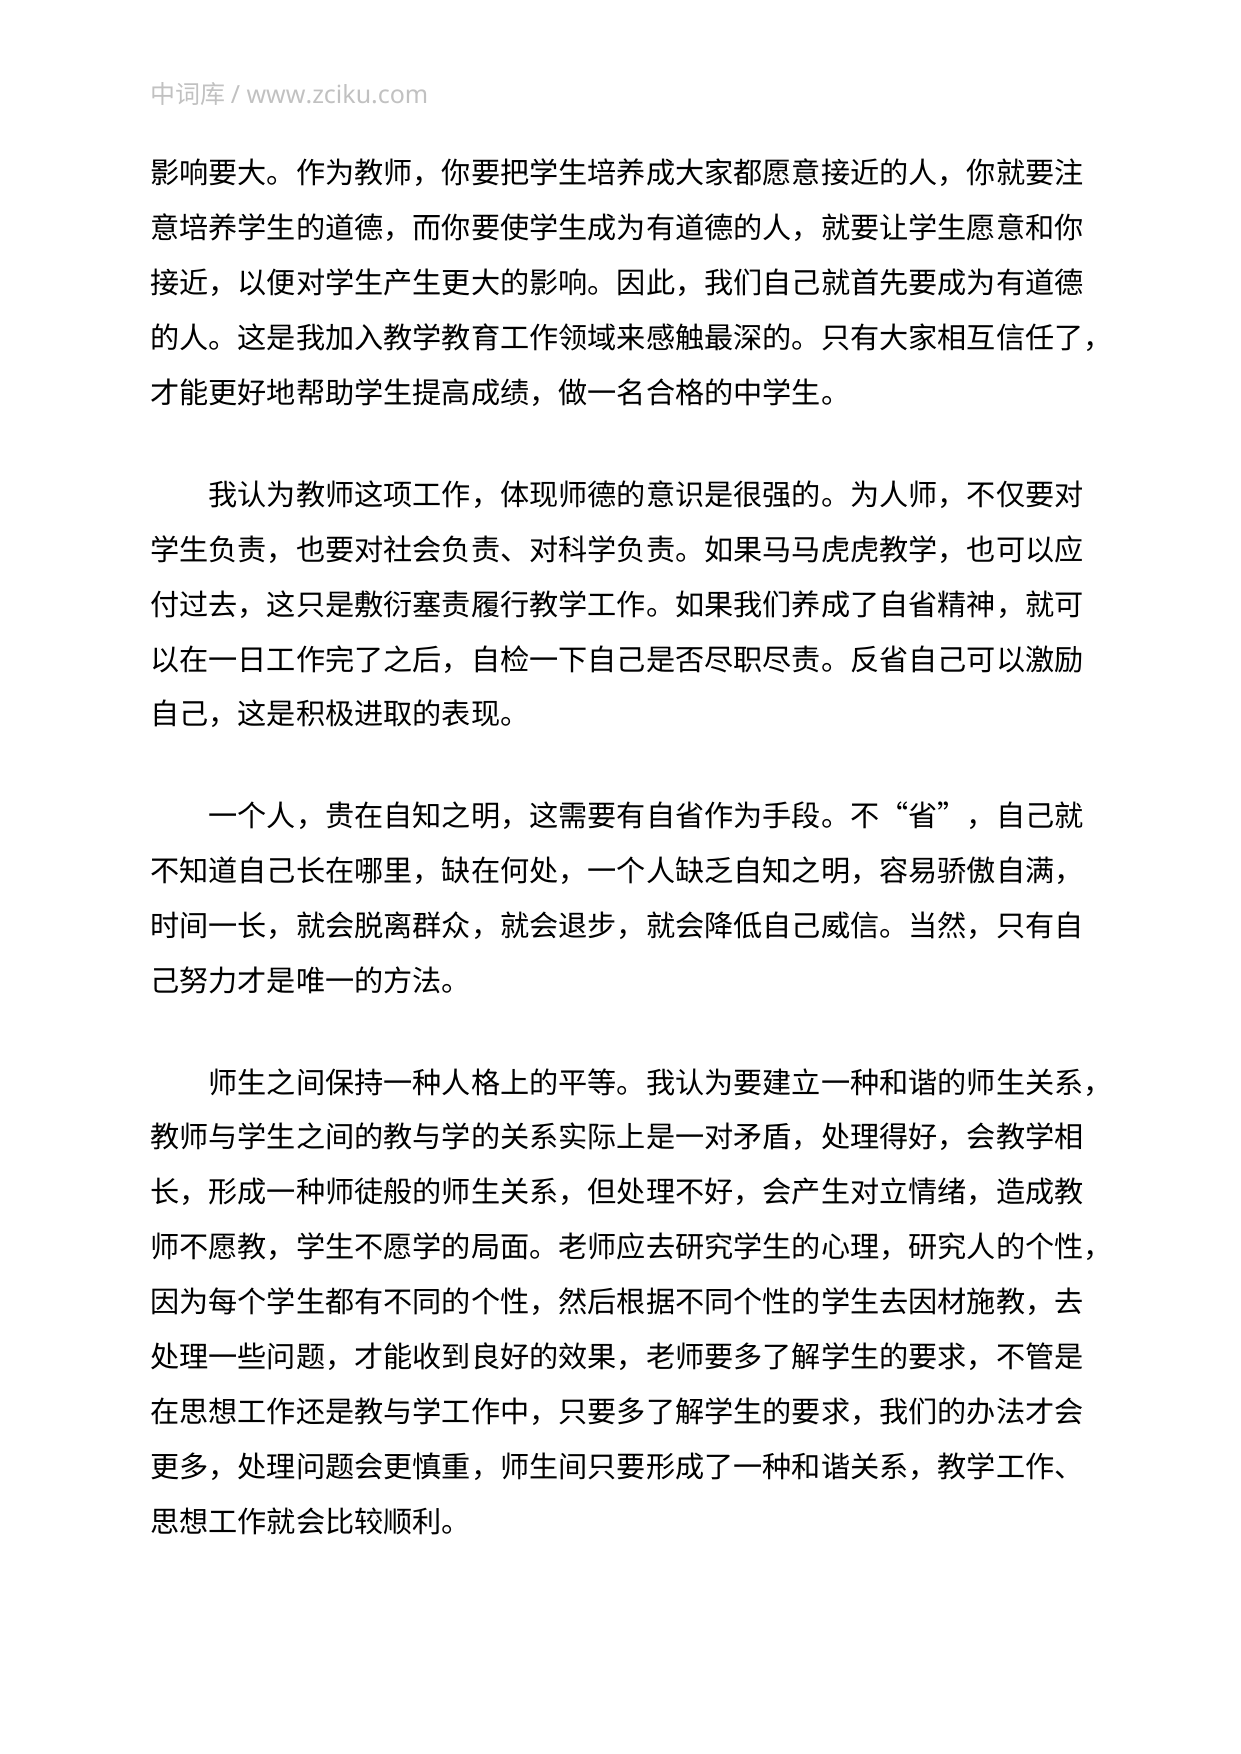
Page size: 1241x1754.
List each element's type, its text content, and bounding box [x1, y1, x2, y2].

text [150, 150, 1090, 412]
text 一个人，贵在自知之明，这需要有自省作为手段。不“省”，自己就不知道自己长在哪里，缺在何处，一个人缺乏自知之明，容易骄傲自满，时间一长，就会脱离群众，就会退步，就会降低自己威信。当然，只有自己努力才是唯一的方法。 [150, 793, 1090, 1000]
text 师生之间保持一种人格上的平等。我认为要建立一种和谐的师生关系，教师与学生之间的教与学的关系实际上是一对矛盾，处理得好，会教学相长，形成一种师徒般的师生关系，但处理不好，会产生对立情绪，造成教师不愿教，学生不愿学的局面。老师应去研究学生的心理，研究人的个性，因为每个学生都有不同的个性，然后根据不同个性的学生去因材施教，去处理一些问题，才能收到良好的效果，老师要多了解学生的要求，不管是在思想工作还是教与学工作中，只要多了解学生的要求，我们的办法才会更多，处理问题会更慎重，师生间只要形成了一种和谐关系，教学工作、思想工作就会比较顺利。 [150, 1059, 1090, 1541]
text 我认为教师这项工作，体现师德的意识是很强的。为人师，不仅要对学生负责，也要对社会负责、对科学负责。如果马马虎虎教学，也可以应付过去，这只是敷衍塞责履行教学工作。如果我们养成了自省精神，就可以在一日工作完了之后，自检一下自己是否尽职尽责。反省自己可以激励自己，这是积极进取的表现。 [150, 471, 1090, 733]
